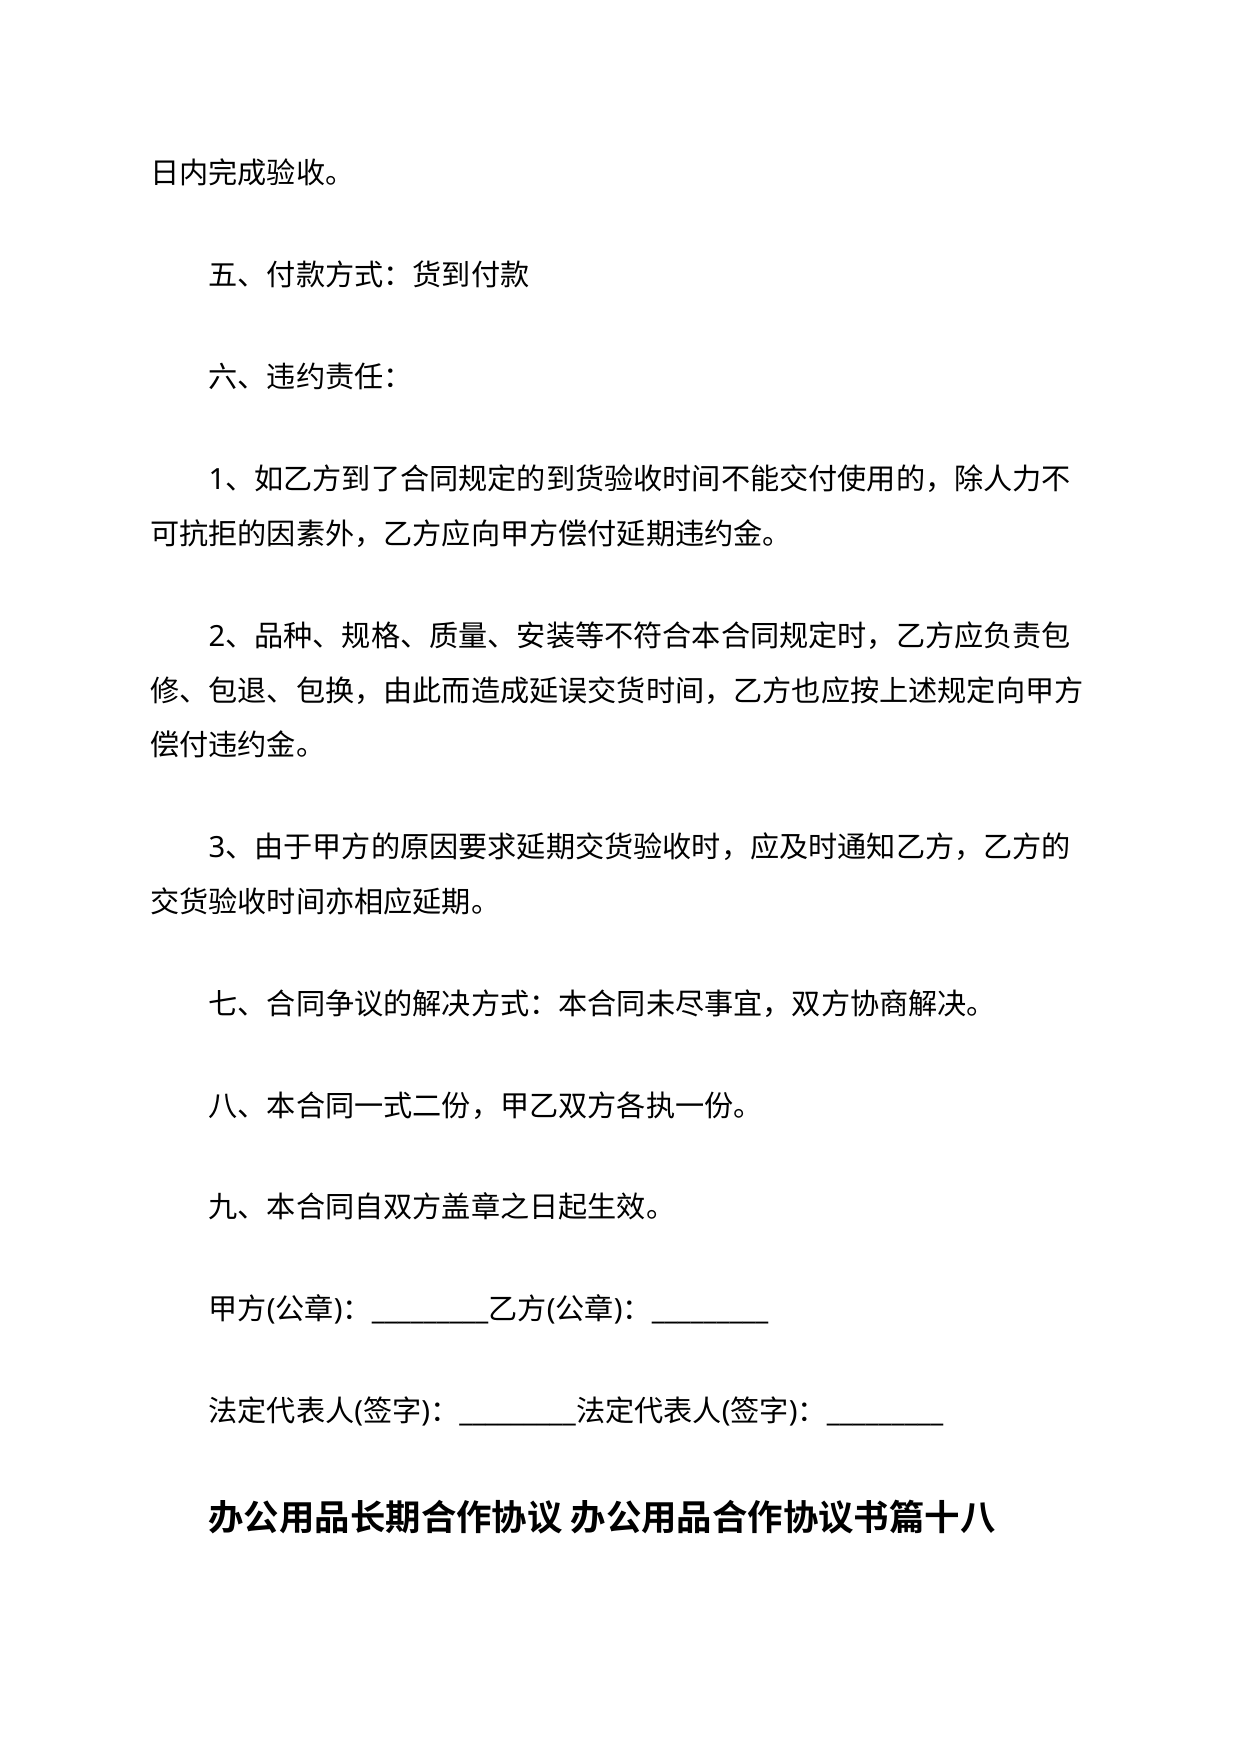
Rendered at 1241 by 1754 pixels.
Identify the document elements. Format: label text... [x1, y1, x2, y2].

text 甲方(公章)：_________乙方(公章)：_________ [150, 1286, 1090, 1328]
text 六、违约责任： [150, 353, 1090, 396]
text 3、由于甲方的原因要求延期交货验收时，应及时通知乙方，乙方的交货验收时间亦相应延期。 [150, 824, 1090, 921]
text 五、付款方式：货到付款 [150, 252, 1090, 294]
text 法定代表人(签字)：_________法定代表人(签字)：_________ [150, 1388, 1090, 1430]
text 九、本合同自双方盖章之日起生效。 [150, 1184, 1090, 1226]
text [150, 150, 1090, 192]
text 八、本合同一式二份，甲乙双方各执一份。 [150, 1082, 1090, 1124]
text 2、品种、规格、质量、安装等不符合本合同规定时，乙方应负责包修、包退、包换，由此而造成延误交货时间，乙方也应按上述规定向甲方偿付违约金。 [150, 612, 1090, 764]
text 办公用品长期合作协议 办公用品合作协议书篇十八 [150, 1490, 1090, 1541]
text 1、如乙方到了合同规定的到货验收时间不能交付使用的，除人力不可抗拒的因素外，乙方应向甲方偿付延期违约金。 [150, 455, 1090, 553]
text 七、合同争议的解决方式：本合同未尽事宜，双方协商解决。 [150, 981, 1090, 1023]
